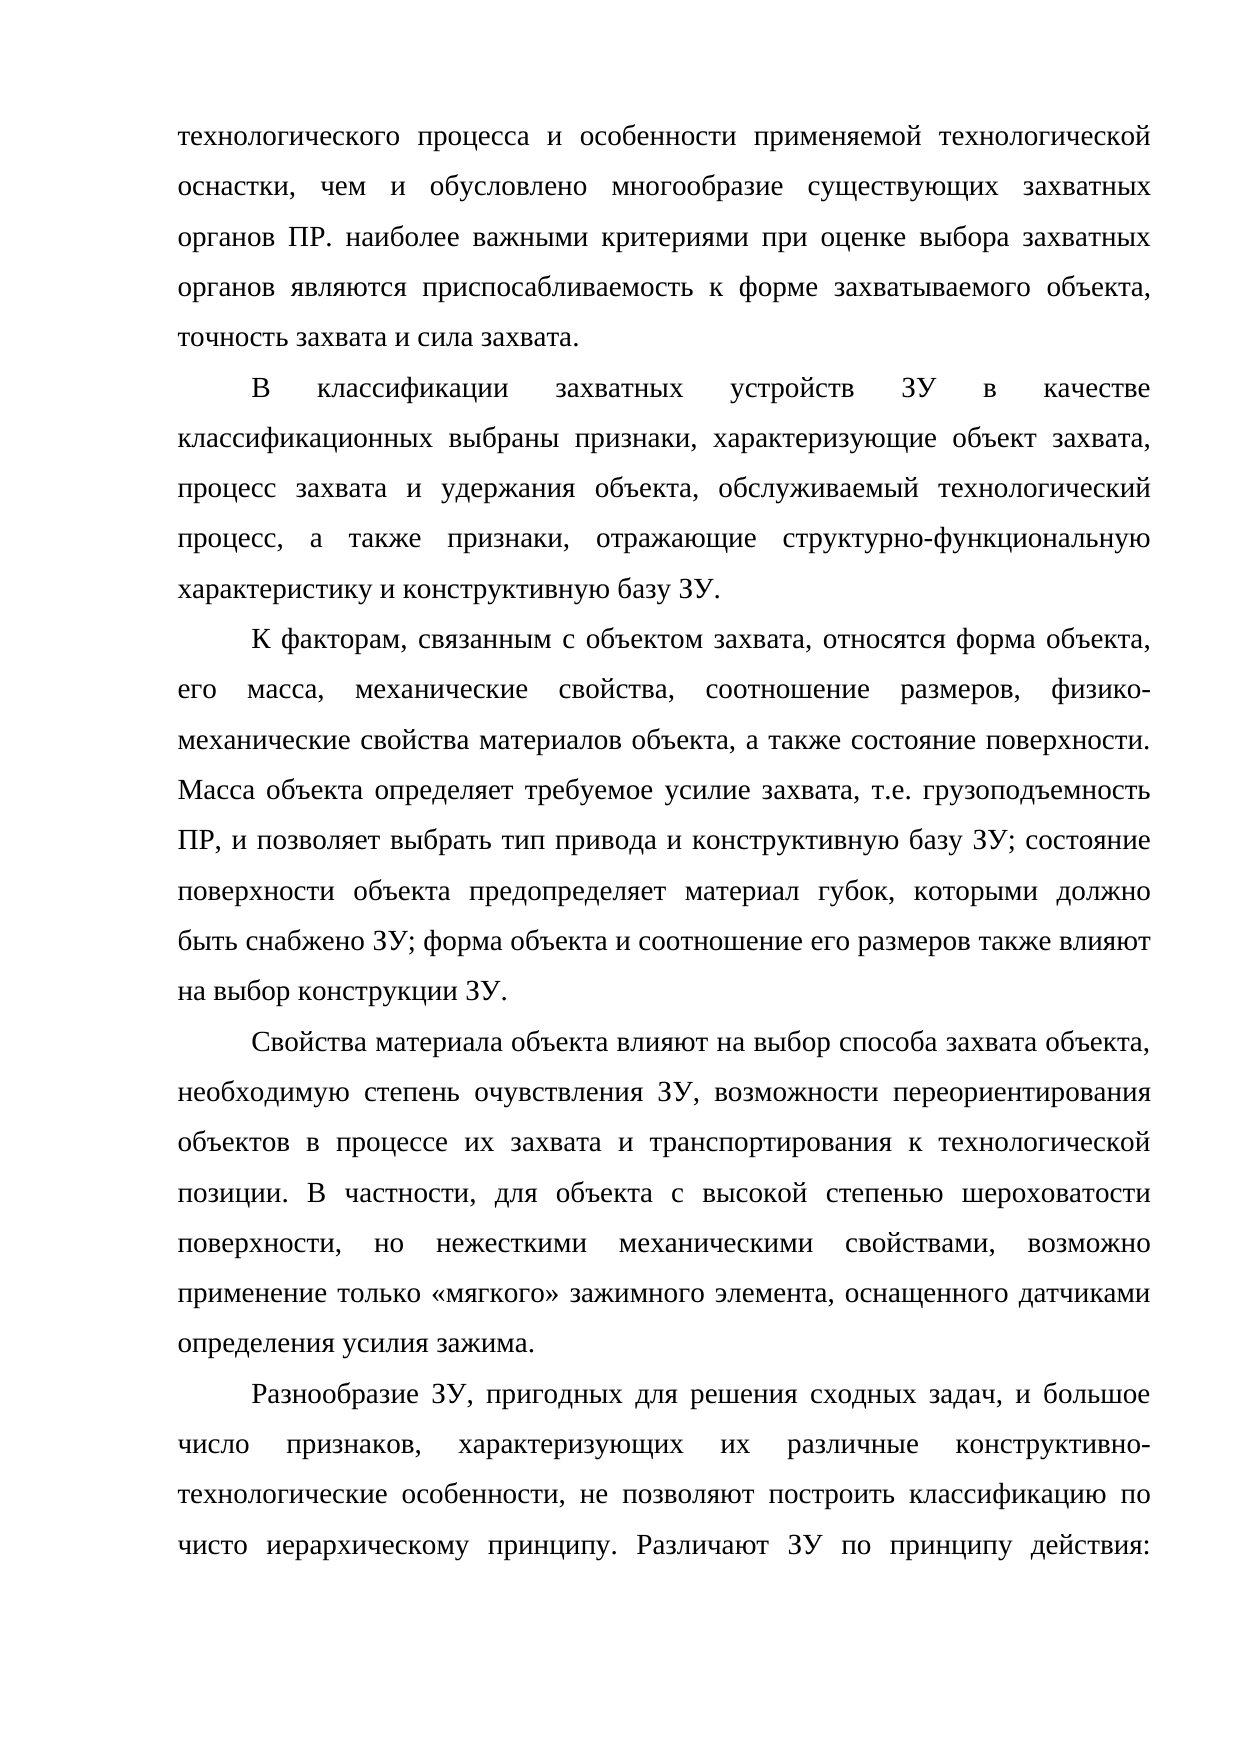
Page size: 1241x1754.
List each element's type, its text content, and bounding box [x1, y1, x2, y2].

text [177, 1376, 1152, 1560]
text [177, 118, 1152, 353]
text Свойства материала объекта влияют на выбор способа захвата объекта, необходимую степень очувствления ЗУ, возможности переориентирования объектов в процессе их захвата и транспортирования к технологической позиции. В частности, для объекта с высокой степенью шероховатости поверхности, но нежесткими механическими свойствами, возможно применение только «мягкого» зажимного элемента, оснащенного датчиками определения усилия зажима. [177, 1024, 1152, 1359]
text К факторам, связанным с объектом захвата, относятся форма объекта, его масса, механические свойства, соотношение размеров, физико-механические свойства материалов объекта, а также состояние поверхности. Масса объекта определяет требуемое усилие захвата, т.е. грузоподъемность ПР, и позволяет выбрать тип привода и конструктивную базу ЗУ; состояние поверхности объекта предопределяет материал губок, которыми должно быть снабжено ЗУ; форма объекта и соотношение его размеров также влияют на выбор конструкции ЗУ. [177, 621, 1152, 1007]
text В классификации захватных устройств ЗУ в качестве классификационных выбраны признаки, характеризующие объект захвата, процесс захвата и удержания объекта, обслуживаемый технологический процесс, а также признаки, отражающие структурно-функциональную характеристику и конструктивную базу ЗУ. [177, 370, 1152, 604]
